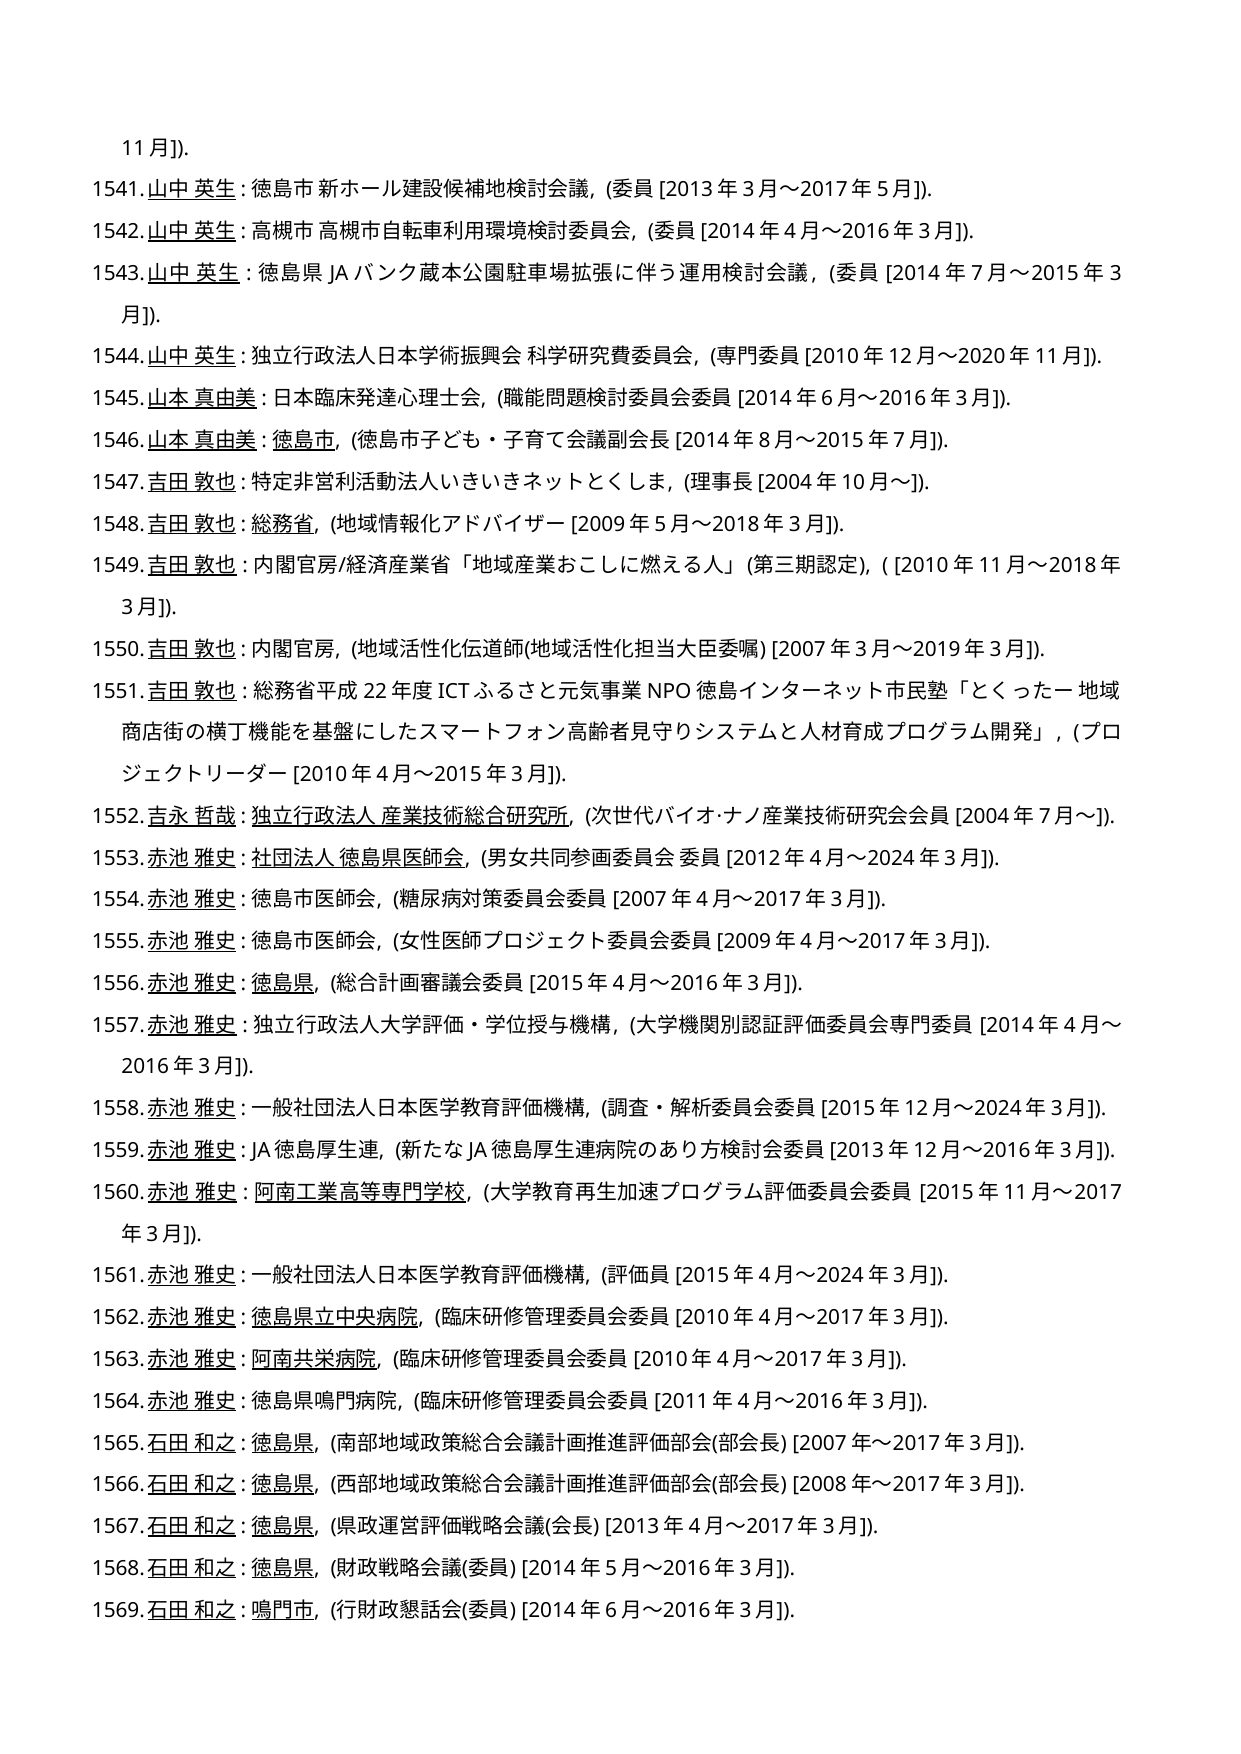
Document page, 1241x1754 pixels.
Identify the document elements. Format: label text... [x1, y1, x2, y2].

list 山本 真由美 : 徳島市, (徳島市子ども・子育て会議副会長 [2014年8月〜2015年7月]). [92, 417, 1122, 459]
list 赤池 雅史 : 徳島県鳴門病院, (臨床研修管理委員会委員 [2011年4月〜2016年3月]). [92, 1378, 1122, 1420]
list 石田 和之 : 鳴門市, (行財政懇話会(委員) [2014年6月〜2016年3月]). [92, 1587, 1122, 1629]
list 赤池 雅史 : 徳島県, (総合計画審議会委員 [2015年4月〜2016年3月]). [92, 961, 1122, 1002]
list 吉田 敦也 : 総務省平成22年度ICTふるさと元気事業NPO徳島インターネット市民塾「とくったー 地域商店街の横丁機能を基盤にしたスマートフォン高齢者見守りシステムと人材育成プログラム開発」, (プロジェクトリーダー [2010年4月〜2015年3月]). [92, 668, 1122, 793]
list 山中 英生 : 独立行政法人日本学術振興会 科学研究費委員会, (専門委員 [2010年12月〜2020年11月]). [92, 334, 1122, 376]
list 石田 和之 : 徳島県, (南部地域政策総合会議計画推進評価部会(部会長) [2007年〜2017年3月]). [92, 1420, 1122, 1462]
list 赤池 雅史 : 一般社団法人日本医学教育評価機構, (評価員 [2015年4月〜2024年3月]). [92, 1253, 1122, 1295]
list 吉永 哲哉 : 独立行政法人 産業技術総合研究所, (次世代バイオ·ナノ産業技術研究会会員 [2004年7月〜]). [92, 793, 1122, 835]
list 石田 和之 : 徳島県, (西部地域政策総合会議計画推進評価部会(部会長) [2008年〜2017年3月]). [92, 1462, 1122, 1503]
list 赤池 雅史 : JA徳島厚生連, (新たなJA徳島厚生連病院のあり方検討会委員 [2013年12月〜2016年3月]). [92, 1128, 1122, 1169]
list 赤池 雅史 : 一般社団法人日本医学教育評価機構, (調査・解析委員会委員 [2015年12月〜2024年3月]). [92, 1086, 1122, 1128]
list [92, 125, 1122, 167]
list 吉田 敦也 : 総務省, (地域情報化アドバイザー [2009年5月〜2018年3月]). [92, 501, 1122, 543]
list 石田 和之 : 徳島県, (財政戦略会議(委員) [2014年5月〜2016年3月]). [92, 1545, 1122, 1587]
list 山本 真由美 : 日本臨床発達心理士会, (職能問題検討委員会委員 [2014年6月〜2016年3月]). [92, 376, 1122, 417]
list 赤池 雅史 : 徳島市医師会, (糖尿病対策委員会委員 [2007年4月〜2017年3月]). [92, 877, 1122, 919]
list 山中 英生 : 高槻市 高槻市自転車利用環境検討委員会, (委員 [2014年4月〜2016年3月]). [92, 209, 1122, 250]
list 山中 英生 : 徳島市 新ホール建設候補地検討会議, (委員 [2013年3月〜2017年5月]). [92, 167, 1122, 209]
list 吉田 敦也 : 内閣官房, (地域活性化伝道師(地域活性化担当大臣委嘱) [2007年3月〜2019年3月]). [92, 626, 1122, 668]
list 赤池 雅史 : 徳島県立中央病院, (臨床研修管理委員会委員 [2010年4月〜2017年3月]). [92, 1295, 1122, 1336]
list 赤池 雅史 : 阿南工業高等専門学校, (大学教育再生加速プログラム評価委員会委員 [2015年11月〜2017年3月]). [92, 1169, 1122, 1253]
list 赤池 雅史 : 社団法人 徳島県医師会, (男女共同参画委員会 委員 [2012年4月〜2024年3月]). [92, 835, 1122, 877]
list 吉田 敦也 : 内閣官房/経済産業省「地域産業おこしに燃える人」(第三期認定), ( [2010年11月〜2018年3月]). [92, 543, 1122, 626]
list 赤池 雅史 : 独立行政法人大学評価・学位授与機構, (大学機関別認証評価委員会専門委員 [2014年4月〜2016年3月]). [92, 1002, 1122, 1086]
list 石田 和之 : 徳島県, (県政運営評価戦略会議(会長) [2013年4月〜2017年3月]). [92, 1503, 1122, 1545]
list 吉田 敦也 : 特定非営利活動法人いきいきネットとくしま, (理事長 [2004年10月〜]). [92, 459, 1122, 501]
list 赤池 雅史 : 徳島市医師会, (女性医師プロジェクト委員会委員 [2009年4月〜2017年3月]). [92, 919, 1122, 961]
list 赤池 雅史 : 阿南共栄病院, (臨床研修管理委員会委員 [2010年4月〜2017年3月]). [92, 1336, 1122, 1378]
list 山中 英生 : 徳島県 JAバンク蔵本公園駐車場拡張に伴う運用検討会議, (委員 [2014年7月〜2015年3月]). [92, 250, 1122, 334]
